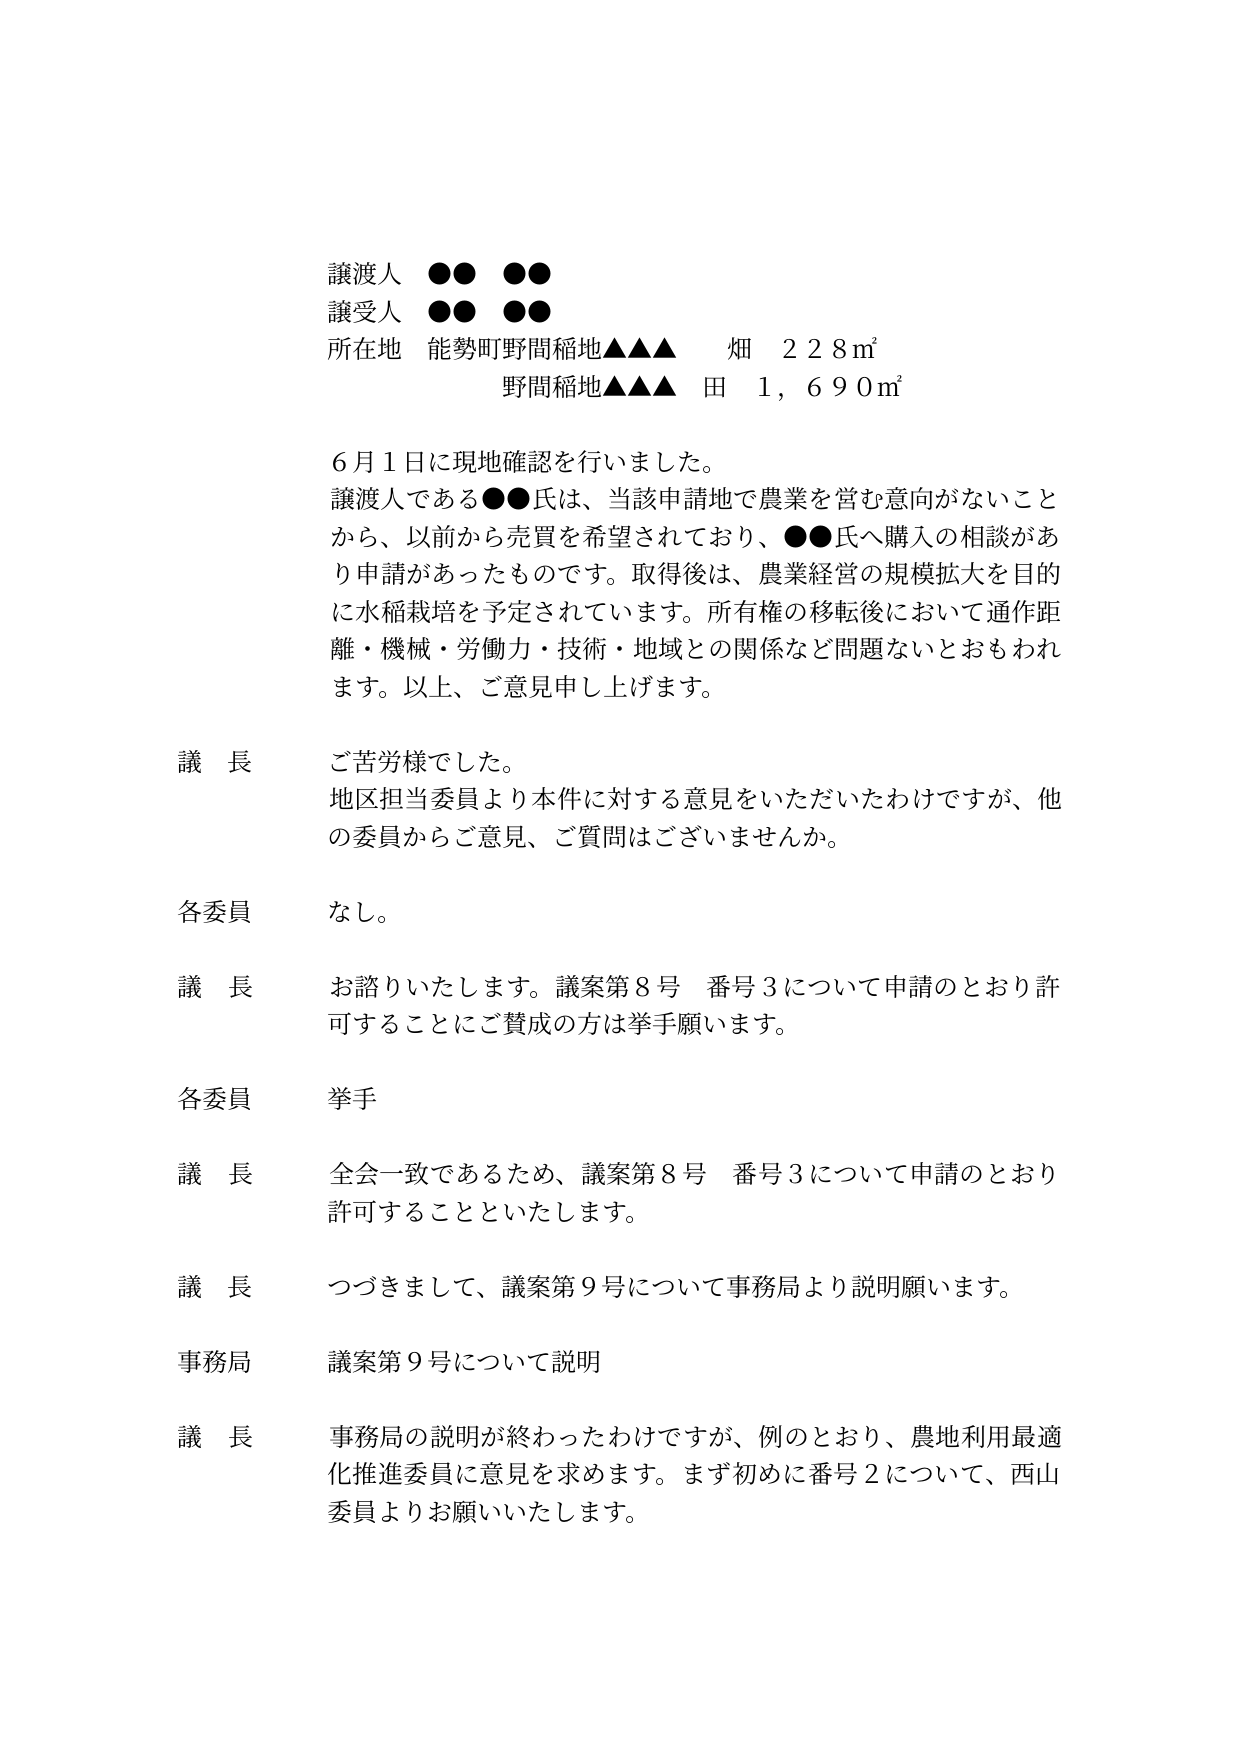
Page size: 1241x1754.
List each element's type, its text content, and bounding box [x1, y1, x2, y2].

text 各委員 挙手 [177, 1079, 1063, 1117]
text 議 長 全会一致であるため、議案第８号 番号３について申請のとおり許可することといたします。 [177, 1154, 1063, 1229]
text 議 長 事務局の説明が終わったわけですが、例のとおり、農地利用最適化推進委員に意見を求めます。まず初めに番号２について、西山委員よりお願いいたします。 [177, 1417, 1063, 1529]
text 事務局 議案第９号について説明 [177, 1342, 1063, 1379]
text ６月１日に現地確認を行いました。 [177, 442, 1063, 479]
text 各委員 なし。 [177, 892, 1063, 929]
text 譲渡人 ●● ●● [177, 254, 1063, 292]
text 譲渡人である●●氏は、当該申請地で農業を営む意向がないことから、以前から売買を希望されており、●●氏へ購入の相談があり申請があったものです。取得後は、農業経営の規模拡大を目的に水稲栽培を予定されています。所有権の移転後において通作距離・機械・労働力・技術・地域との関係など問題ないとおもわれます。以上、ご意見申し上げます。 [330, 479, 1063, 704]
text 議 長 お諮りいたします。議案第８号 番号３について申請のとおり許可することにご賛成の方は挙手願います。 [177, 967, 1063, 1042]
text 譲受人 ●● ●● [177, 292, 1063, 329]
text 野間稲地▲▲▲ 田 １，６９０㎡ [177, 367, 1063, 404]
text 地区担当委員より本件に対する意見をいただいたわけですが、他の委員からご意見、ご質問はございませんか。 [177, 779, 1063, 854]
text 議 長 つづきまして、議案第９号について事務局より説明願います。 [177, 1267, 1063, 1304]
text 所在地 能勢町野間稲地▲▲▲ 畑 ２２８㎡ [177, 329, 1063, 367]
text 議 長 ご苦労様でした。 [177, 742, 1063, 779]
